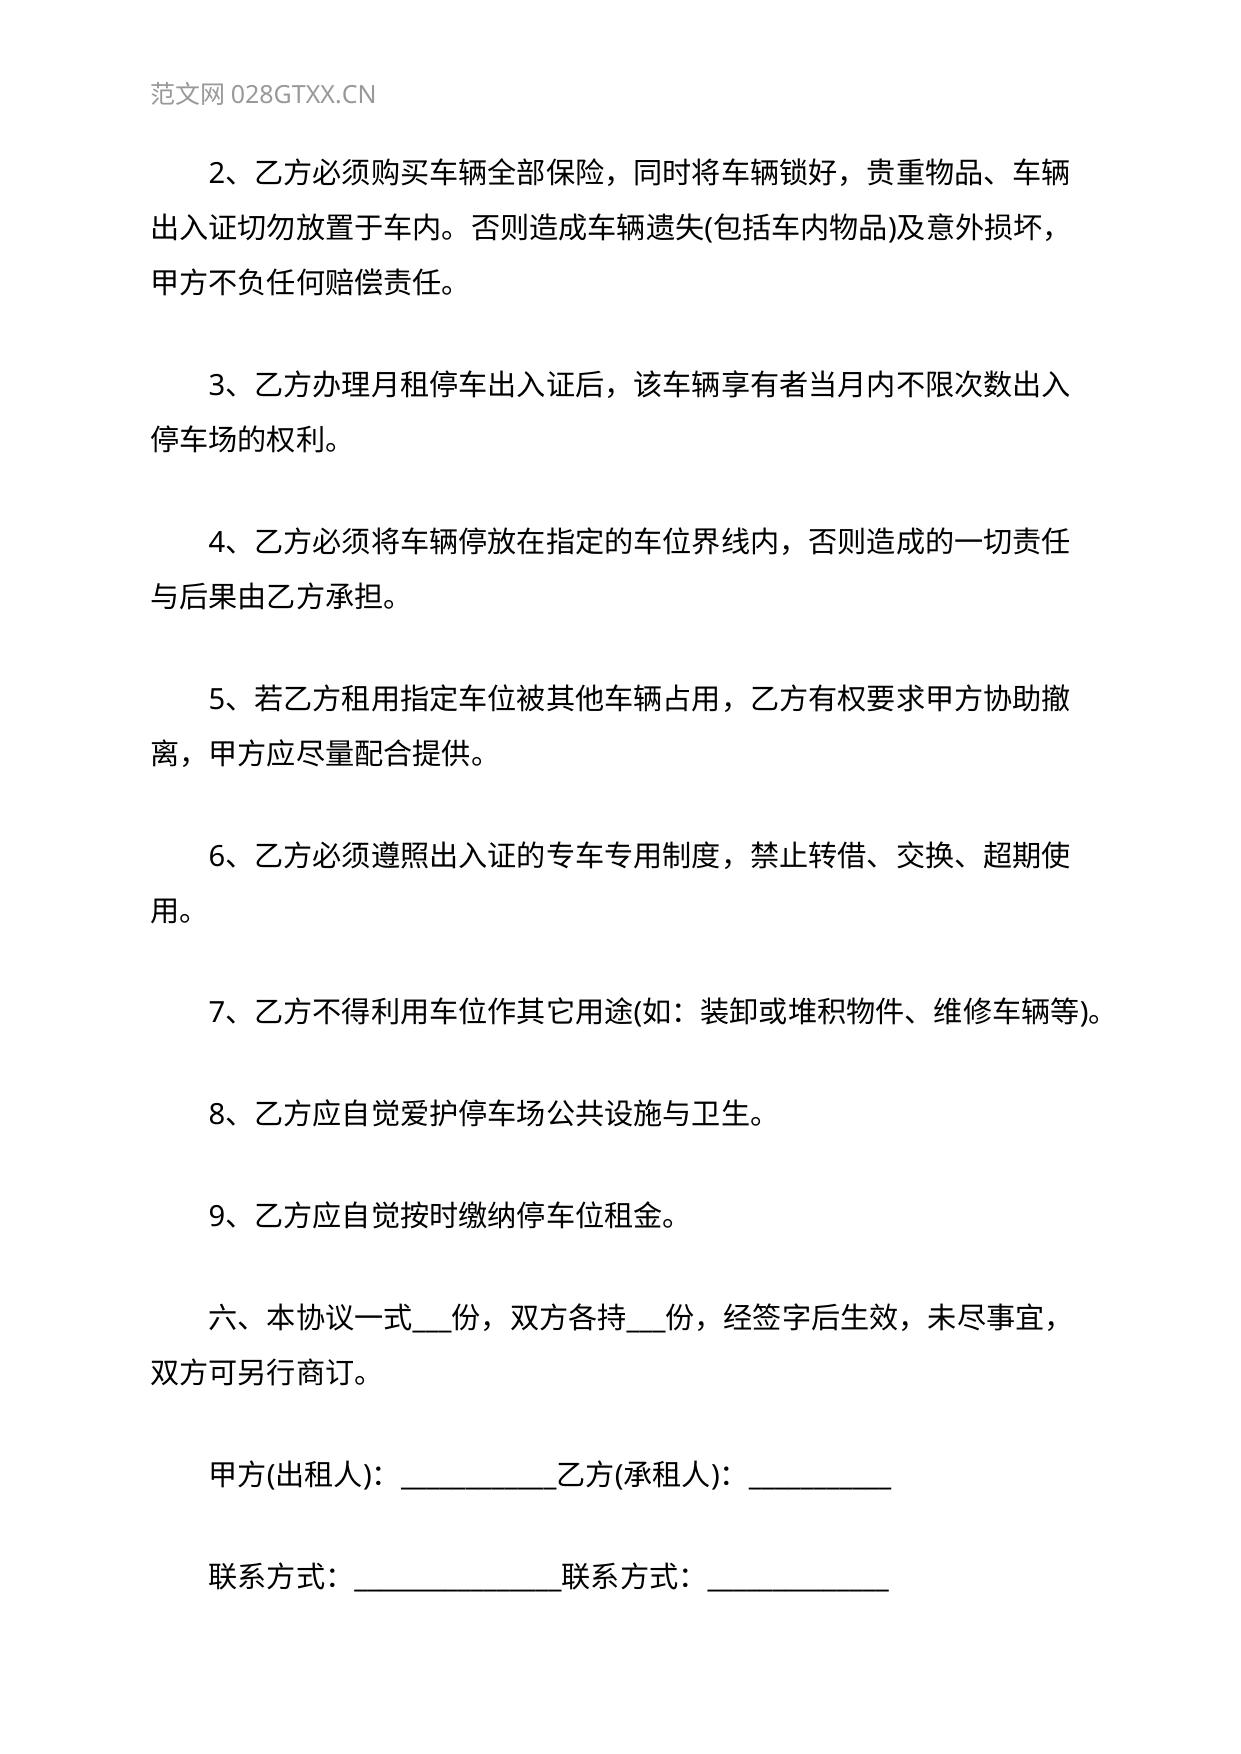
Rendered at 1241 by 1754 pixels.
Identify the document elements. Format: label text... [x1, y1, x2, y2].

text 4、乙方必须将车辆停放在指定的车位界线内，否则造成的一切责任与后果由乙方承担。 [150, 518, 1090, 616]
text 联系方式：________________联系方式：______________ [150, 1553, 1090, 1596]
text 2、乙方必须购买车辆全部保险，同时将车辆锁好，贵重物品、车辆出入证切勿放置于车内。否则造成车辆遗失(包括车内物品)及意外损坏，甲方不负任何赔偿责任。 [150, 150, 1090, 302]
text 甲方(出租人)：____________乙方(承租人)：___________ [150, 1452, 1090, 1494]
text 六、本协议一式___份，双方各持___份，经签字后生效，未尽事宜，双方可另行商订。 [150, 1295, 1090, 1392]
text 8、乙方应自觉爱护停车场公共设施与卫生。 [150, 1091, 1090, 1133]
text 7、乙方不得利用车位作其它用途(如：装卸或堆积物件、维修车辆等)。 [150, 989, 1090, 1031]
text 5、若乙方租用指定车位被其他车辆占用，乙方有权要求甲方协助撤离，甲方应尽量配合提供。 [150, 675, 1090, 773]
text 9、乙方应自觉按时缴纳停车位租金。 [150, 1193, 1090, 1235]
text 3、乙方办理月租停车出入证后，该车辆享有者当月内不限次数出入停车场的权利。 [150, 362, 1090, 459]
text 6、乙方必须遵照出入证的专车专用制度，禁止转借、交换、超期使用。 [150, 832, 1090, 929]
